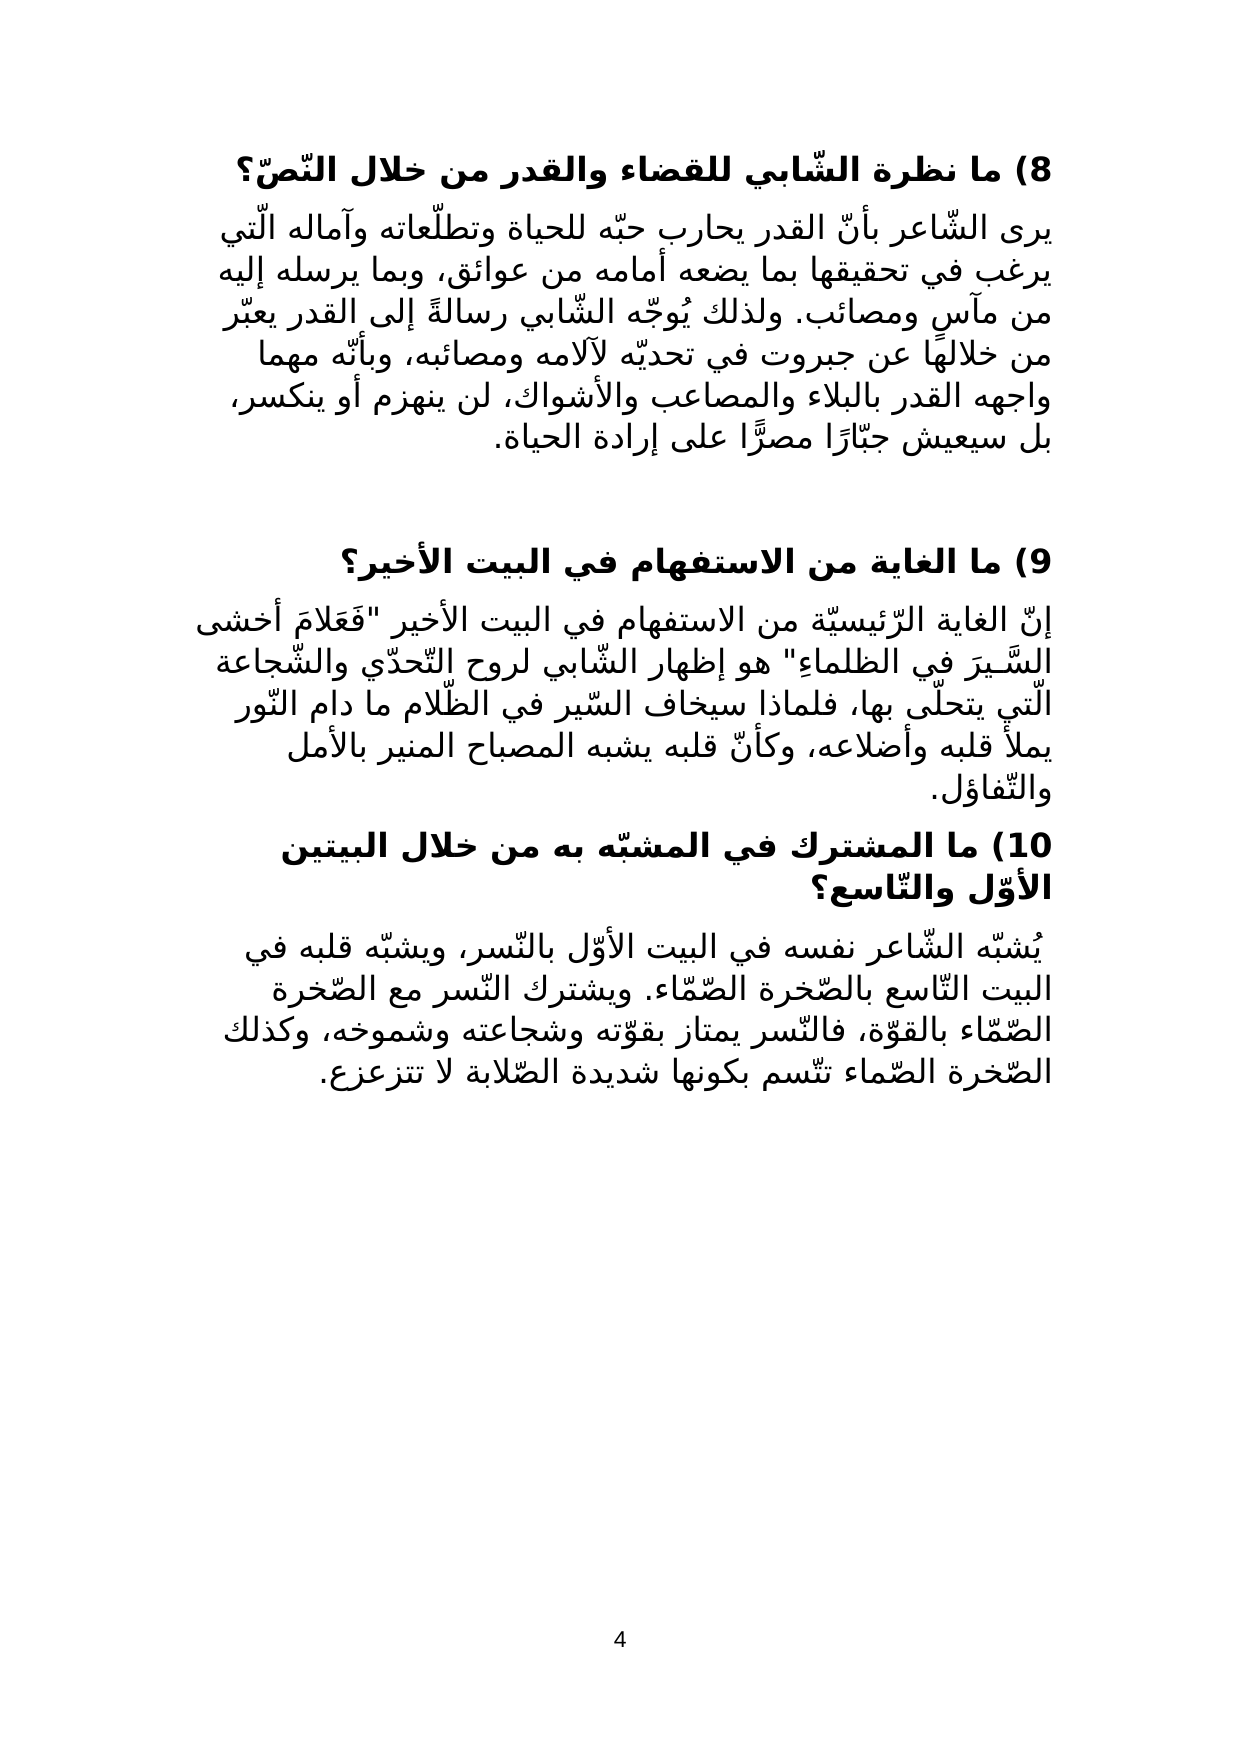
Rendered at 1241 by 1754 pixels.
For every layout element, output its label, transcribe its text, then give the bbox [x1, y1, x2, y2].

text يرى الشّاعر بأنّ القدر يحارب حبّه للحياة وتطلّعاته وآماله الّتي يرغب في تحقيقها بما يضعه أمامه من عوائق، وبما يرسله إليه من مآسٍ ومصائب. ولذلك يُوجّه الشّابي رسالةً إلى القدر يعبّر من خلالها عن جبروت في تحديّه لآلامه ومصائبه، وبأنّه مهما واجهه القدر بالبلاء والمصاعب والأشواك، لن ينهزم أو ينكسر، بل سيعيش جبّارًا مصرًّا على إرادة الحياة. [187, 208, 1053, 457]
text إنّ الغاية الرّئيسيّة من الاستفهام في البيت الأخير "فَعَلامَ أخشى السَّـيرَ في الظلماءِ" هو إظهار الشّابي لروح التّحدّي والشّجاعة الّتي يتحلّى بها، فلماذا سيخاف السّير في الظّلام ما دام النّور يملأ قلبه وأضلاعه، وكأنّ قلبه يشبه المصباح المنير بالأمل والتّفاؤل. [187, 601, 1053, 807]
text 9) ما الغاية من الاستفهام في البيت الأخير؟ [187, 542, 1053, 581]
text 10) ما المشترك في المشبّه به من خلال البيتين الأوّل والتّاسع؟ [187, 827, 1053, 907]
text يُشبّه الشّاعر نفسه في البيت الأوّل بالنّسر، ويشبّه قلبه في البيت التّاسع بالصّخرة الصّمّاء. ويشترك النّسر مع الصّخرة الصّمّاء بالقوّة، فالنّسر يمتاز بقوّته وشجاعته وشموخه، وكذلك الصّخرة الصّماء تتّسم بكونها شديدة الصّلابة لا تتزعزع. [187, 927, 1053, 1092]
text 8) ما نظرة الشّابي للقضاء والقدر من خلال النّصّ؟ [187, 150, 1053, 189]
